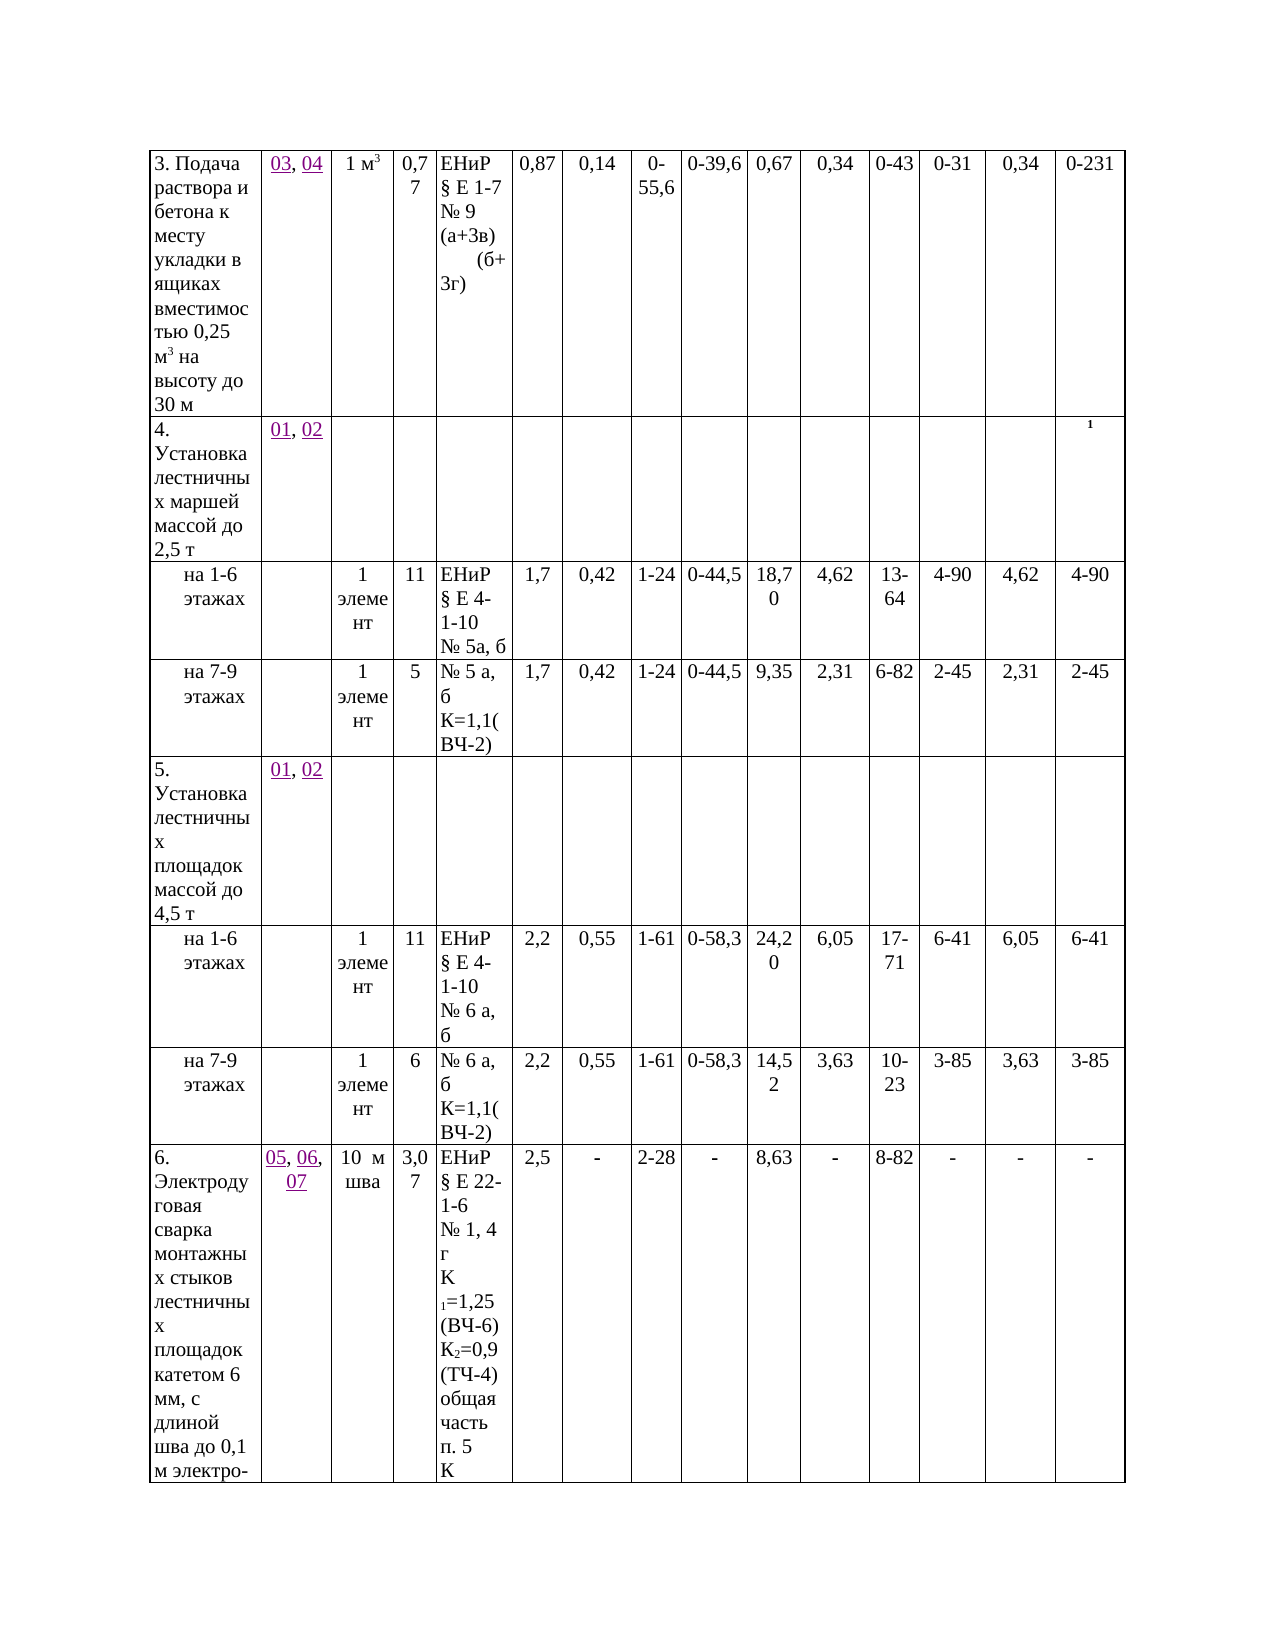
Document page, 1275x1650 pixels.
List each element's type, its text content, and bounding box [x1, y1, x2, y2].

table_cell [262, 926, 331, 1047]
table_cell 14,52 [748, 1048, 800, 1144]
table_cell 5 [394, 660, 436, 756]
table_cell 13-64 [870, 562, 919, 658]
table_cell [437, 757, 512, 925]
table_cell 2,2 [513, 1048, 562, 1144]
table_cell 6 [394, 1048, 436, 1144]
table_cell [801, 417, 869, 561]
table_cell 0-39,6 [682, 151, 747, 416]
table_cell 4-90 [1056, 562, 1124, 658]
table_cell - [986, 1145, 1055, 1482]
table_cell 2,31 [801, 660, 869, 756]
table_cell [513, 417, 562, 561]
table_cell [262, 660, 331, 756]
table_cell [437, 417, 512, 561]
table_cell 0,77 [394, 151, 436, 416]
table_cell 2,2 [513, 926, 562, 1047]
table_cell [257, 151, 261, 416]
table_cell 4-90 [920, 562, 985, 658]
table_cell 2-45 [1056, 660, 1124, 756]
table_cell 8-82 [870, 1145, 919, 1482]
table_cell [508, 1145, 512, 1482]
table_cell 1 элемент [332, 562, 393, 658]
table_cell 9,35 [748, 660, 800, 756]
table_cell 11 [394, 562, 436, 658]
table_cell 2,31 [986, 660, 1055, 756]
table_cell 6,05 [801, 926, 869, 1047]
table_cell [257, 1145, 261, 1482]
table_cell 0-31 [920, 151, 985, 416]
table_cell [262, 562, 331, 658]
table_cell [870, 757, 919, 925]
table_cell 0-44,5 [682, 660, 747, 756]
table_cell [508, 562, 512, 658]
table_cell - [920, 1145, 985, 1482]
table_cell 0,14 [563, 151, 631, 416]
table_cell 2-45 [920, 660, 985, 756]
table_cell [632, 417, 681, 561]
table_cell на 1-6 этажах [151, 926, 261, 1047]
table_cell [563, 757, 631, 925]
table_cell 1-24 [632, 660, 681, 756]
table_cell ЕНиР § Е 1-7 № 9 (а+3в) (б+3г) [437, 151, 512, 416]
table_cell [1056, 757, 1124, 925]
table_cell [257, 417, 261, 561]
table_cell 4,62 [801, 562, 869, 658]
table_cell 0,55 [563, 1048, 631, 1144]
table_cell 1-61 [632, 1048, 681, 1144]
table_cell [513, 757, 562, 925]
table_cell 3,07 [394, 1145, 436, 1482]
table_cell [748, 417, 800, 561]
table_cell 1,7 [513, 562, 562, 658]
table_cell 3-85 [920, 1048, 985, 1144]
table_cell 8,63 [748, 1145, 800, 1482]
table_cell [870, 417, 919, 561]
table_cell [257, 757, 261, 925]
table_cell 0-55,6 [632, 151, 681, 416]
table_cell - [563, 1145, 631, 1482]
table_cell [748, 757, 800, 925]
table_cell 1 элемент [332, 1048, 393, 1144]
table_cell - [1056, 1145, 1124, 1482]
table_cell [394, 757, 436, 925]
table_cell 2-28 [632, 1145, 681, 1482]
table_cell [920, 757, 985, 925]
table_cell 1 [1056, 417, 1124, 561]
table_cell 1-61 [632, 926, 681, 1047]
table_cell 0-44,5 [682, 562, 747, 658]
table_cell 0,67 [748, 151, 800, 416]
table_cell 3,63 [986, 1048, 1055, 1144]
table_cell [682, 757, 747, 925]
table_cell 03, 04 [262, 151, 331, 416]
table_cell на 1-6 этажах [151, 562, 261, 658]
table_cell 17-71 [870, 926, 919, 1047]
table_cell 1-24 [632, 562, 681, 658]
table_cell 01, 02 [262, 417, 331, 561]
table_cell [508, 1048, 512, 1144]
table_cell 6-41 [1056, 926, 1124, 1047]
table_cell 0,34 [986, 151, 1055, 416]
table_cell 0-58,3 [682, 1048, 747, 1144]
table_cell 01, 02 [262, 757, 331, 925]
table_cell 0,87 [513, 151, 562, 416]
table_cell 0-231 [1056, 151, 1124, 416]
table_cell 0,34 [801, 151, 869, 416]
table_cell 6-41 [920, 926, 985, 1047]
table_cell 6,05 [986, 926, 1055, 1047]
table_cell 24,20 [748, 926, 800, 1047]
table_cell 3-85 [1056, 1048, 1124, 1144]
table_cell 0,42 [563, 660, 631, 756]
table_cell [801, 757, 869, 925]
table_cell 1 элемент [332, 660, 393, 756]
table_cell [682, 417, 747, 561]
table_cell на 7-9 этажах [151, 1048, 261, 1144]
table_cell 11 [394, 926, 436, 1047]
table_cell - [801, 1145, 869, 1482]
table_cell [986, 757, 1055, 925]
table_cell 6-82 [870, 660, 919, 756]
table_cell 3,63 [801, 1048, 869, 1144]
table_cell 0,42 [563, 562, 631, 658]
table_cell 10-23 [870, 1048, 919, 1144]
table_cell [262, 1048, 331, 1144]
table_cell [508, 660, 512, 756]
table_cell на 7-9 этажах [151, 660, 261, 756]
table_cell 2,5 [513, 1145, 562, 1482]
table_cell 4,62 [986, 562, 1055, 658]
table_cell [920, 417, 985, 561]
table_cell [986, 417, 1055, 561]
table_cell [394, 417, 436, 561]
table_cell 10 м шва [332, 1145, 393, 1482]
table_cell 1,7 [513, 660, 562, 756]
table_cell 05, 06, 07 [262, 1145, 331, 1482]
table_cell [332, 757, 393, 925]
table_cell 1 элемент [332, 926, 393, 1047]
table_cell [632, 757, 681, 925]
table_cell 0-43 [870, 151, 919, 416]
table_cell 18,70 [748, 562, 800, 658]
table_cell [563, 417, 631, 561]
table_cell [332, 417, 393, 561]
table_cell 0,55 [563, 926, 631, 1047]
table_cell 1 м3 [332, 151, 393, 416]
table_cell 0-58,3 [682, 926, 747, 1047]
table_cell - [682, 1145, 747, 1482]
